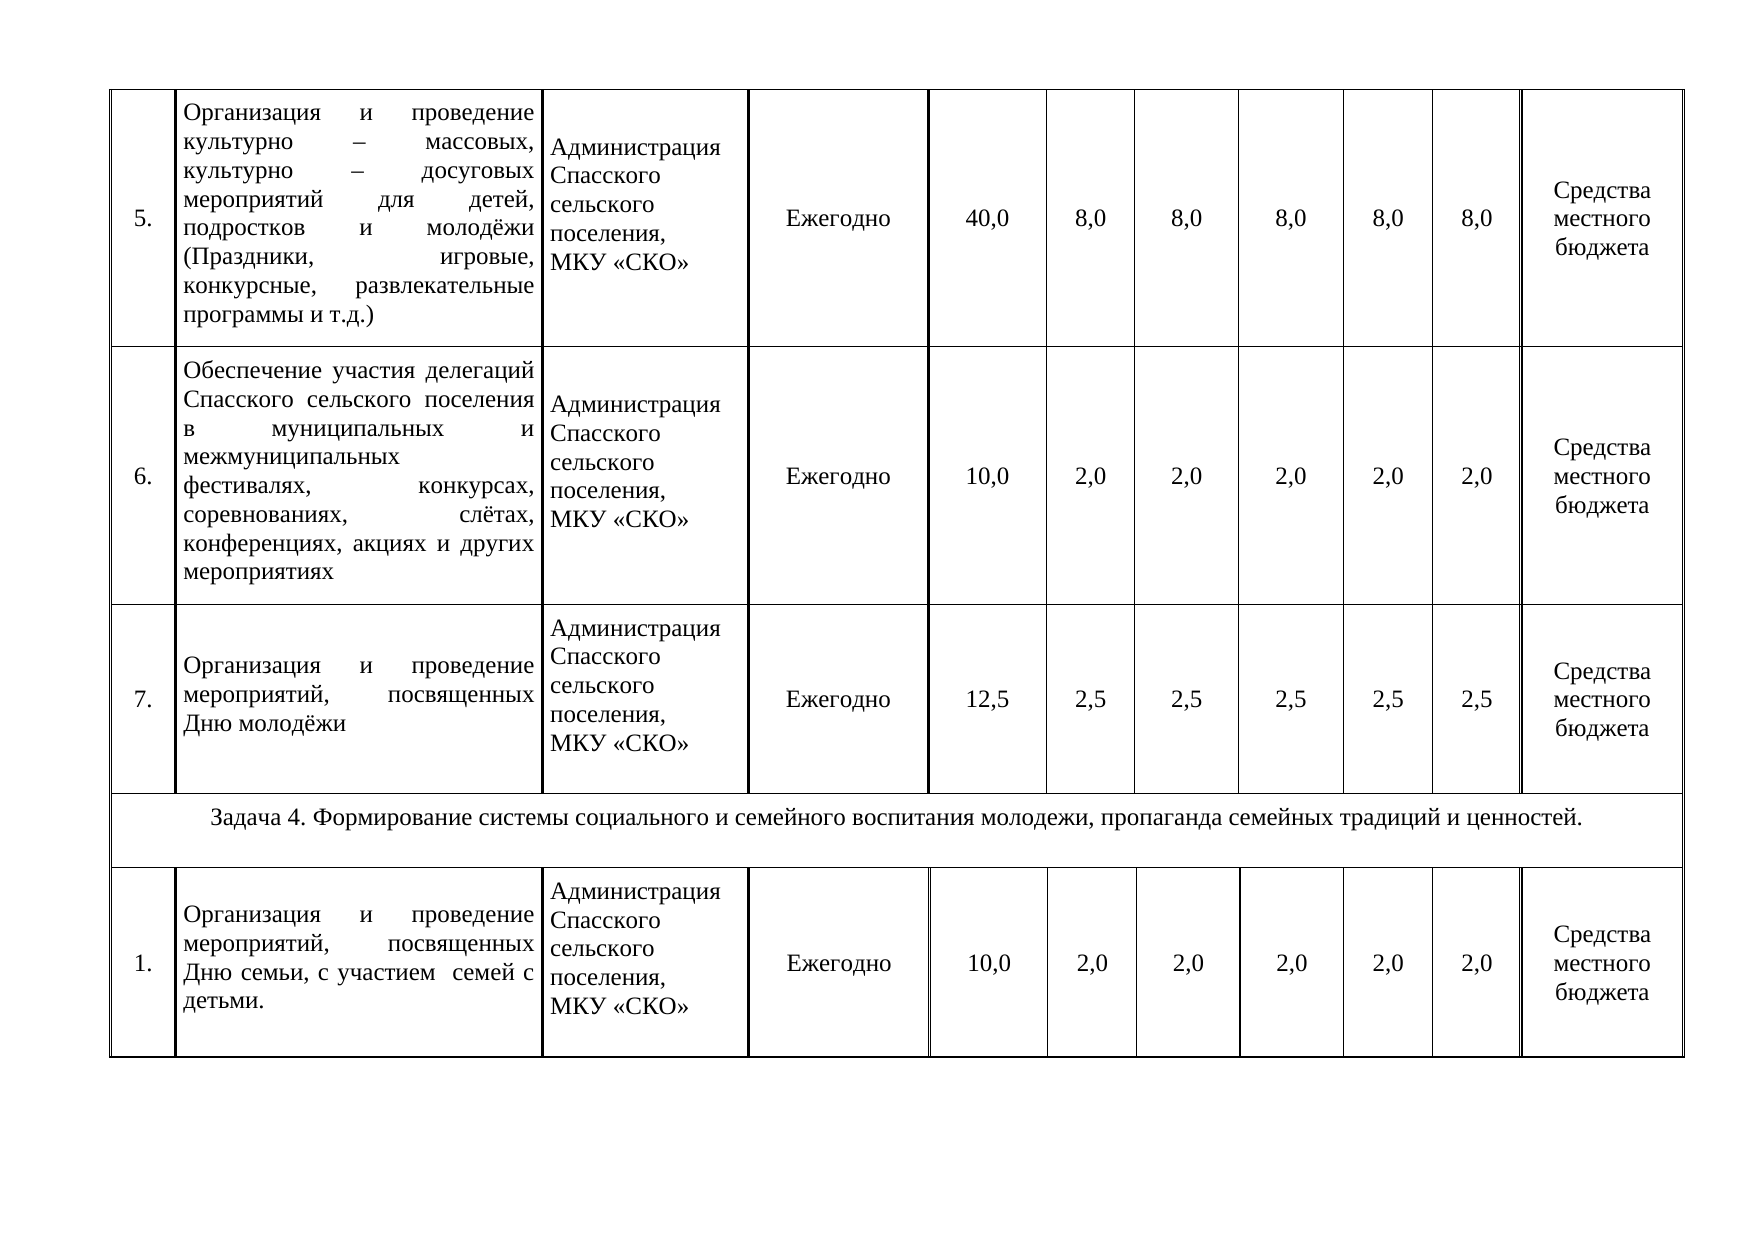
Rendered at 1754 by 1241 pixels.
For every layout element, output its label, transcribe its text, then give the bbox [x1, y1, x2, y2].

table_cell 2,5 [1239, 605, 1343, 793]
table_cell 7. [112, 605, 174, 793]
table_cell 2,0 [1048, 868, 1136, 1056]
table_cell 2,0 [1344, 868, 1432, 1056]
table_cell 10,0 [930, 347, 1046, 604]
table_cell Ежегодно [750, 605, 927, 793]
table_cell 2,0 [1433, 347, 1519, 604]
table_cell Средства местного бюджета [1523, 347, 1682, 604]
table_cell Средства местного бюджета [1523, 868, 1682, 1056]
table_cell 2,5 [1047, 605, 1134, 793]
table_cell Организация и проведение культурно – массовых, культурно – досуговых мероприятий для детей, подростков и молодёжи (Праздники, игровые, конкурсные, развлекательные программы и т.д.) [177, 90, 541, 346]
table_cell 2,5 [1433, 605, 1519, 793]
table_cell 1. [112, 868, 174, 1056]
table_cell 8,0 [1344, 90, 1432, 346]
table_cell 40,0 [930, 90, 1046, 346]
table_cell Обеспечение участия делегаций Спасского сельского поселения в муниципальных и межмуниципальных фестивалях, конкурсах, соревнованиях, слётах, конференциях, акциях и других мероприятиях [177, 347, 541, 604]
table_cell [544, 90, 747, 346]
table_cell 2,0 [1239, 347, 1343, 604]
table_cell 8,0 [1047, 90, 1134, 346]
table_cell Администрация Спасского сельского поселения, МКУ «СКО» [544, 605, 747, 793]
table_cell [1523, 90, 1682, 346]
table_cell Администрация Спасского сельского поселения, МКУ «СКО» [544, 347, 747, 604]
table_cell 2,0 [1241, 868, 1343, 1056]
table_cell Задача 4. Формирование системы социального и семейного воспитания молодежи, пропаганда семейных традиций и ценностей. [112, 794, 1682, 867]
table_cell Администрация Спасского сельского поселения, МКУ «СКО» [544, 868, 747, 1056]
table_cell 2,0 [1344, 347, 1432, 604]
table_cell 2,0 [1137, 868, 1239, 1056]
table_cell Ежегодно [750, 868, 928, 1056]
table_cell 6. [112, 347, 174, 604]
table_cell 2,5 [1135, 605, 1238, 793]
table_cell 2,5 [1344, 605, 1432, 793]
table_cell Организация и проведение мероприятий, посвященных Дню семьи, с участием семей с детьми. [177, 868, 541, 1056]
table_cell 2,0 [1135, 347, 1238, 604]
table_cell Организация и проведение мероприятий, посвященных Дню молодёжи [177, 605, 541, 793]
table_cell 8,0 [1135, 90, 1238, 346]
table_cell 8,0 [1433, 90, 1519, 346]
table_cell 8,0 [1239, 90, 1343, 346]
table_cell Средства местного бюджета [1523, 605, 1682, 793]
table_cell Ежегодно [750, 90, 927, 346]
table_cell Ежегодно [750, 347, 927, 604]
table_cell 2,0 [1047, 347, 1134, 604]
table_cell 2,0 [1433, 868, 1519, 1056]
table_cell 10,0 [931, 868, 1047, 1056]
table_cell 5. [112, 90, 174, 346]
table_cell 12,5 [930, 605, 1046, 793]
